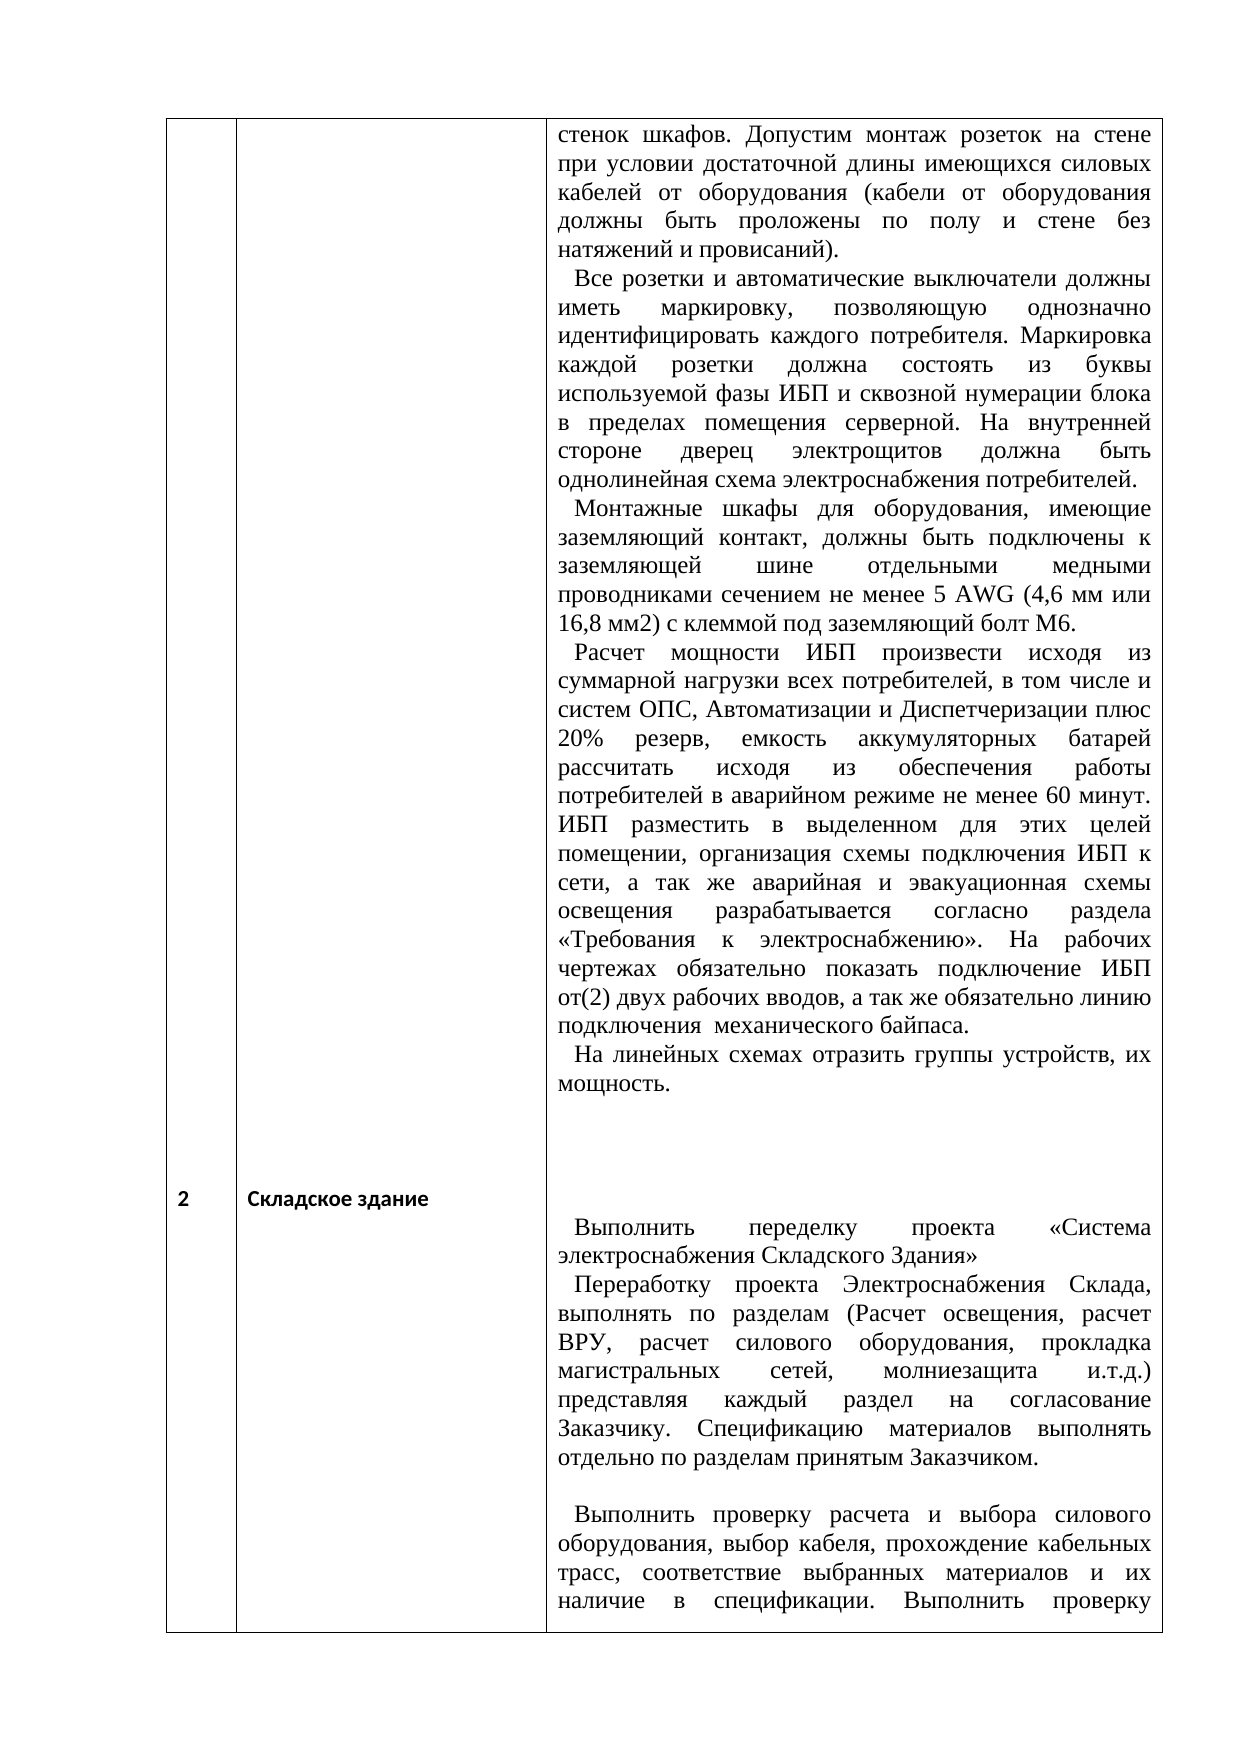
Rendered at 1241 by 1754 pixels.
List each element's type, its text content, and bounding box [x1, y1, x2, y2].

table_header 1. 2 3 4 5 6 [167, 119, 236, 1632]
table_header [237, 119, 546, 1632]
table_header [547, 119, 1162, 1632]
